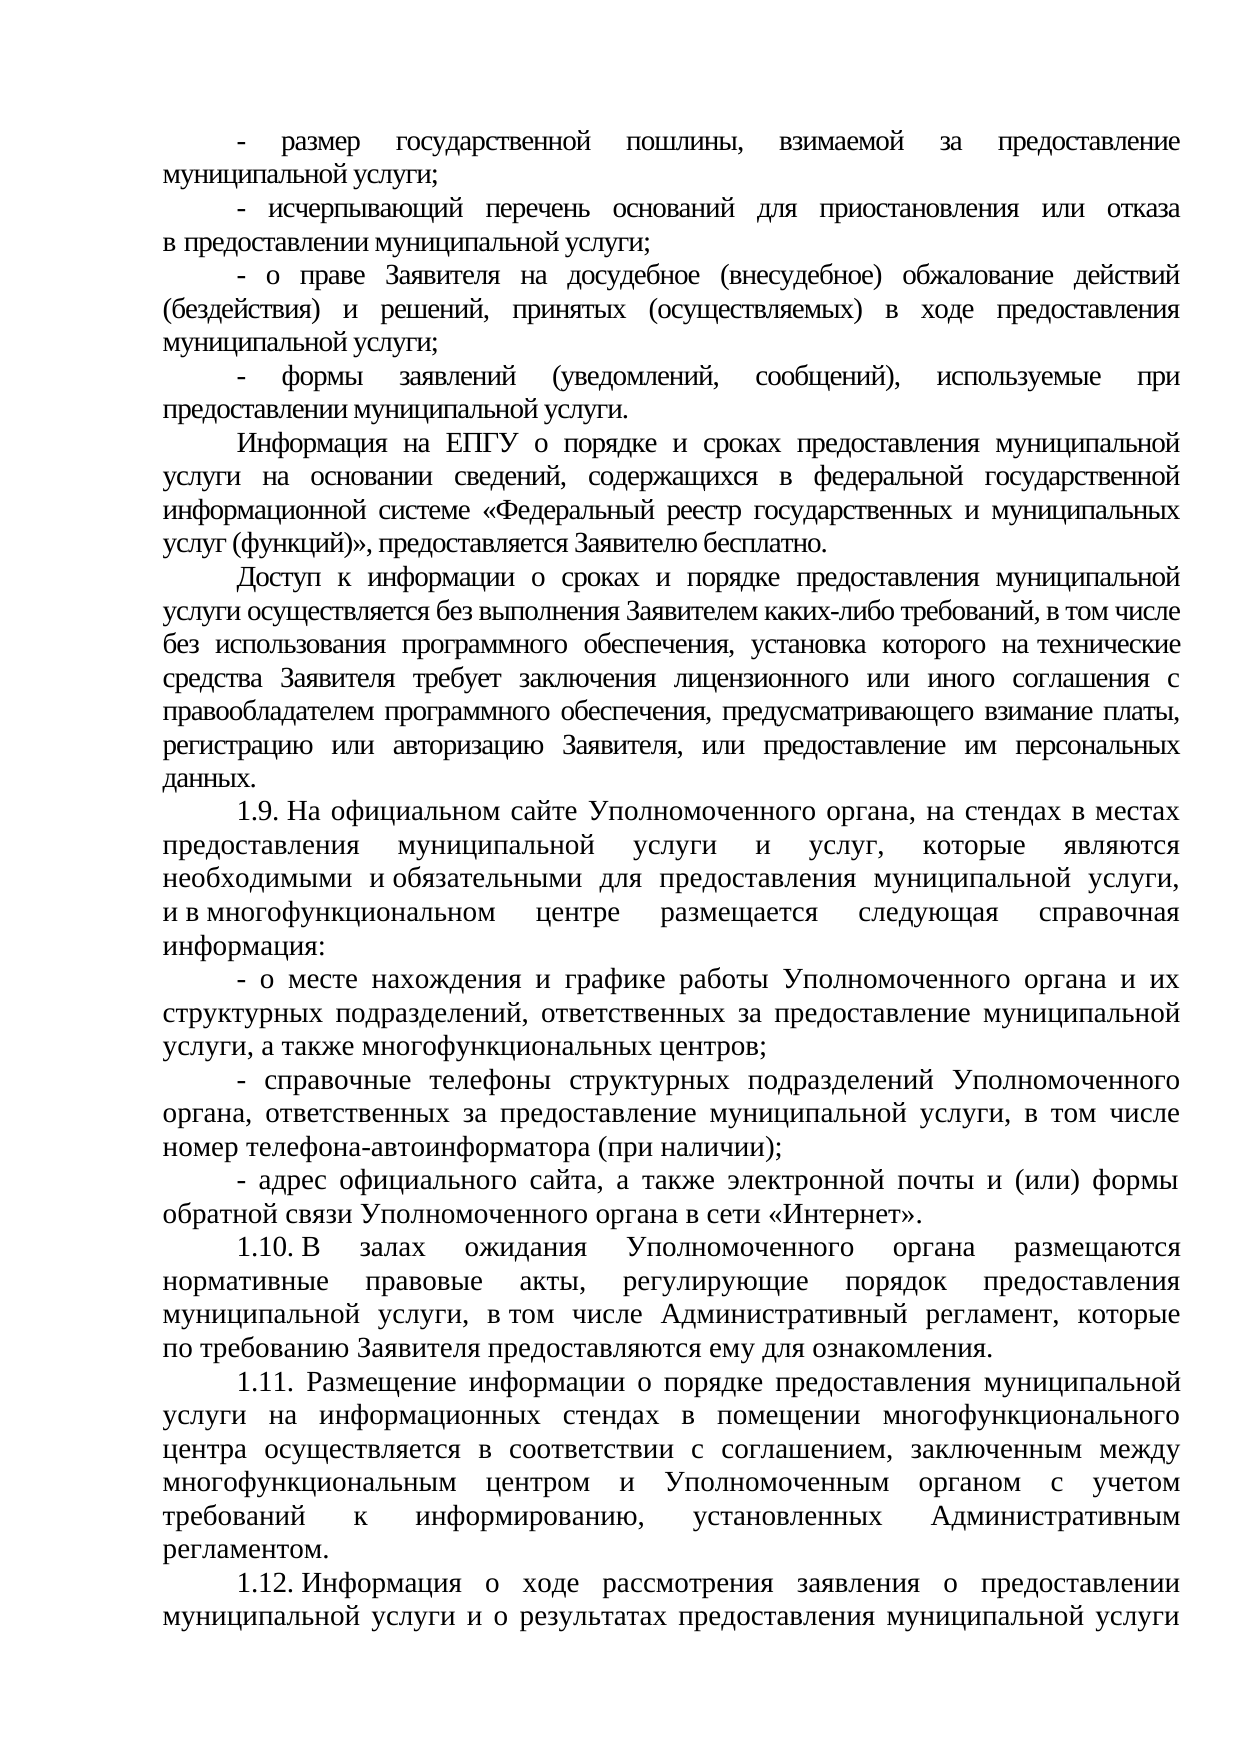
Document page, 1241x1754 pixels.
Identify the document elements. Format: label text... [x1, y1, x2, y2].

text - размер государственной пошлины, взимаемой за предоставление муниципальной услуги; [162, 123, 1181, 190]
text - формы заявлений (уведомлений, сообщений), используемые при предоставлении муниципальной услуги. [162, 358, 1181, 425]
text - адрес официального сайта, а также электронной почты и (или) формы обратной связи Уполномоченного органа в сети «Интернет». [162, 1163, 1180, 1230]
text - о праве Заявителя на досудебное (внесудебное) обжалование действий (бездействия) и решений, принятых (осуществляемых) в ходе предоставления муниципальной услуги; [162, 257, 1181, 358]
text - о месте нахождения и графике работы Уполномоченного органа и их структурных подразделений, ответственных за предоставление муниципальной услуги, а также многофункциональных центров; [162, 962, 1181, 1062]
text 1.11. Размещение информации о порядке предоставления муниципальной услуги на информационных стендах в помещении многофункционального центра осуществляется в соответствии с соглашением, заключенным между многофункциональным центром и Уполномоченным органом с учетом требований к информированию, установленных Административным регламентом. [162, 1364, 1181, 1565]
text 1.9. На официальном сайте Уполномоченного органа, на стендах в местах предоставления муниципальной услуги и услуг, которые являются необходимыми и обязательными для предоставления муниципальной услуги, и в многофункциональном центре размещается следующая справочная информация: [162, 794, 1181, 962]
text - справочные телефоны структурных подразделений Уполномоченного органа, ответственных за предоставление муниципальной услуги, в том числе номер телефона-автоинформатора (при наличии); [162, 1062, 1181, 1163]
text Информация на ЕПГУ о порядке и сроках предоставления муниципальной услуги на основании сведений, содержащихся в федеральной государственной информационной системе «Федеральный реестр государственных и муниципальных услуг (функций)», предоставляется Заявителю бесплатно. [162, 425, 1181, 559]
text Доступ к информации о сроках и порядке предоставления муниципальной услуги осуществляется без выполнения Заявителем каких-либо требований, в том числе без использования программного обеспечения, установка которого на технические средства Заявителя требует заключения лицензионного или иного соглашения с правообладателем программного обеспечения, предусматривающего взимание платы, регистрацию или авторизацию Заявителя, или предоставление им персональных данных. [162, 559, 1181, 794]
text 1.10. В залах ожидания Уполномоченного органа размещаются нормативные правовые акты, регулирующие порядок предоставления муниципальной услуги, в том числе Административный регламент, которые по требованию Заявителя предоставляются ему для ознакомления. [162, 1230, 1181, 1364]
text - исчерпывающий перечень оснований для приостановления или отказа в предоставлении муниципальной услуги; [162, 190, 1181, 257]
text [162, 1565, 1181, 1632]
